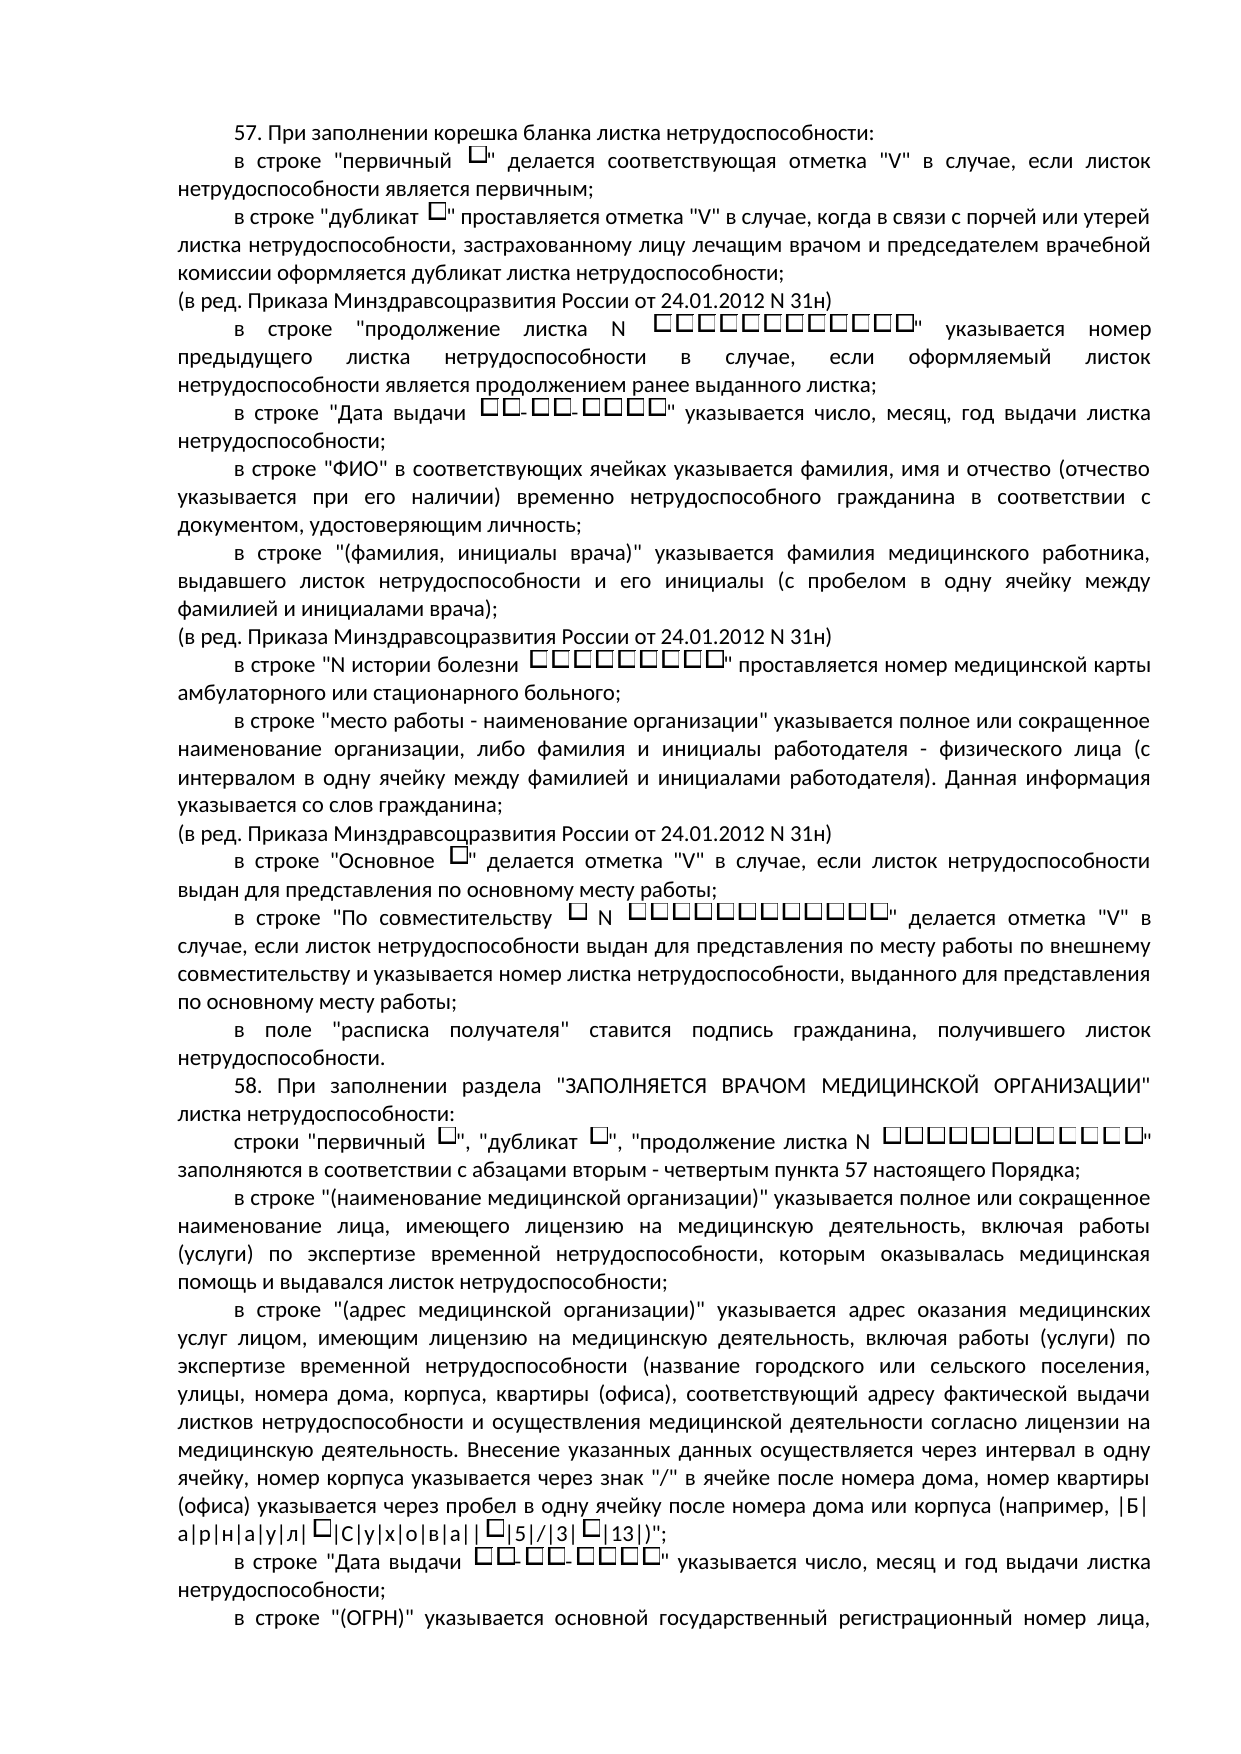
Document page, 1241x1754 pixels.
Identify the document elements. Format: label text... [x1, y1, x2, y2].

text в строке "первичный " делается соответствующая отметка "V" в случае, если листок нетрудоспособности является первичным; [177, 146, 1152, 202]
text в строке "продолжение листка N " указывается номер предыдущего листка нетрудоспособности в случае, если оформляемый листок нетрудоспособности является продолжением ранее выданного листка; [177, 314, 1152, 398]
text в строке "(фамилия, инициалы врача)" указывается фамилия медицинского работника, выдавшего листок нетрудоспособности и его инициалы (с пробелом в одну ячейку между фамилией и инициалами врача); [177, 538, 1152, 622]
text в строке "Дата выдачи --" указывается число, месяц и год выдачи листка нетрудоспособности; [177, 1547, 1152, 1603]
text 57. При заполнении корешка бланка листка нетрудоспособности: [177, 118, 1152, 146]
text в строке "(наименование медицинской организации)" указывается полное или сокращенное наименование лица, имеющего лицензию на медицинскую деятельность, включая работы (услуги) по экспертизе временной нетрудоспособности, которым оказывалась медицинская помощь и выдавался листок нетрудоспособности; [177, 1183, 1152, 1295]
text 58. При заполнении раздела "ЗАПОЛНЯЕТСЯ ВРАЧОМ МЕДИЦИНСКОЙ ОРГАНИЗАЦИИ" листка нетрудоспособности: [177, 1071, 1152, 1127]
text (в ред. Приказа Минздравсоцразвития России от 24.01.2012 N 31н) [177, 286, 1152, 314]
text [177, 1603, 1152, 1631]
text в строке "Основное " делается отметка "V" в случае, если листок нетрудоспособности выдан для представления по основному месту работы; [177, 847, 1152, 903]
text в строке "Дата выдачи --" указывается число, месяц, год выдачи листка нетрудоспособности; [177, 398, 1152, 454]
text в строке "По совместительству N " делается отметка "V" в случае, если листок нетрудоспособности выдан для представления по месту работы по внешнему совместительству и указывается номер листка нетрудоспособности, выданного для представления по основному месту работы; [177, 903, 1152, 1015]
text в поле "расписка получателя" ставится подпись гражданина, получившего листок нетрудоспособности. [177, 1015, 1152, 1071]
text (в ред. Приказа Минздравсоцразвития России от 24.01.2012 N 31н) [177, 622, 1152, 651]
text в строке "(адрес медицинской организации)" указывается адрес оказания медицинских услуг лицом, имеющим лицензию на медицинскую деятельность, включая работы (услуги) по экспертизе временной нетрудоспособности (название городского или сельского поселения, улицы, номера дома, корпуса, квартиры (офиса), соответствующий адресу фактической выдачи листков нетрудоспособности и осуществления медицинской деятельности согласно лицензии на медицинскую деятельность. Внесение указанных данных осуществляется через интервал в одну ячейку, номер корпуса указывается через знак "/" в ячейке после номера дома, номер квартиры (офиса) указывается через пробел в одну ячейку после номера дома или корпуса (например, |Б|а|р|н|а|у|л||С|у|х|о|в|а|||5|/|3||13|)"; [177, 1295, 1152, 1547]
text в строке "место работы - наименование организации" указывается полное или сокращенное наименование организации, либо фамилия и инициалы работодателя - физического лица (с интервалом в одну ячейку между фамилией и инициалами работодателя). Данная информация указывается со слов гражданина; [177, 707, 1152, 819]
text (в ред. Приказа Минздравсоцразвития России от 24.01.2012 N 31н) [177, 819, 1152, 847]
text в строке "дубликат " проставляется отметка "V" в случае, когда в связи с порчей или утерей листка нетрудоспособности, застрахованному лицу лечащим врачом и председателем врачебной комиссии оформляется дубликат листка нетрудоспособности; [177, 202, 1152, 286]
text в строке "ФИО" в соответствующих ячейках указывается фамилия, имя и отчество (отчество указывается при его наличии) временно нетрудоспособного гражданина в соответствии с документом, удостоверяющим личность; [177, 454, 1152, 538]
text в строке "N истории болезни " проставляется номер медицинской карты амбулаторного или стационарного больного; [177, 651, 1152, 707]
text строки "первичный ", "дубликат ", "продолжение листка N " заполняются в соответствии с абзацами вторым - четвертым пункта 57 настоящего Порядка; [177, 1127, 1152, 1183]
